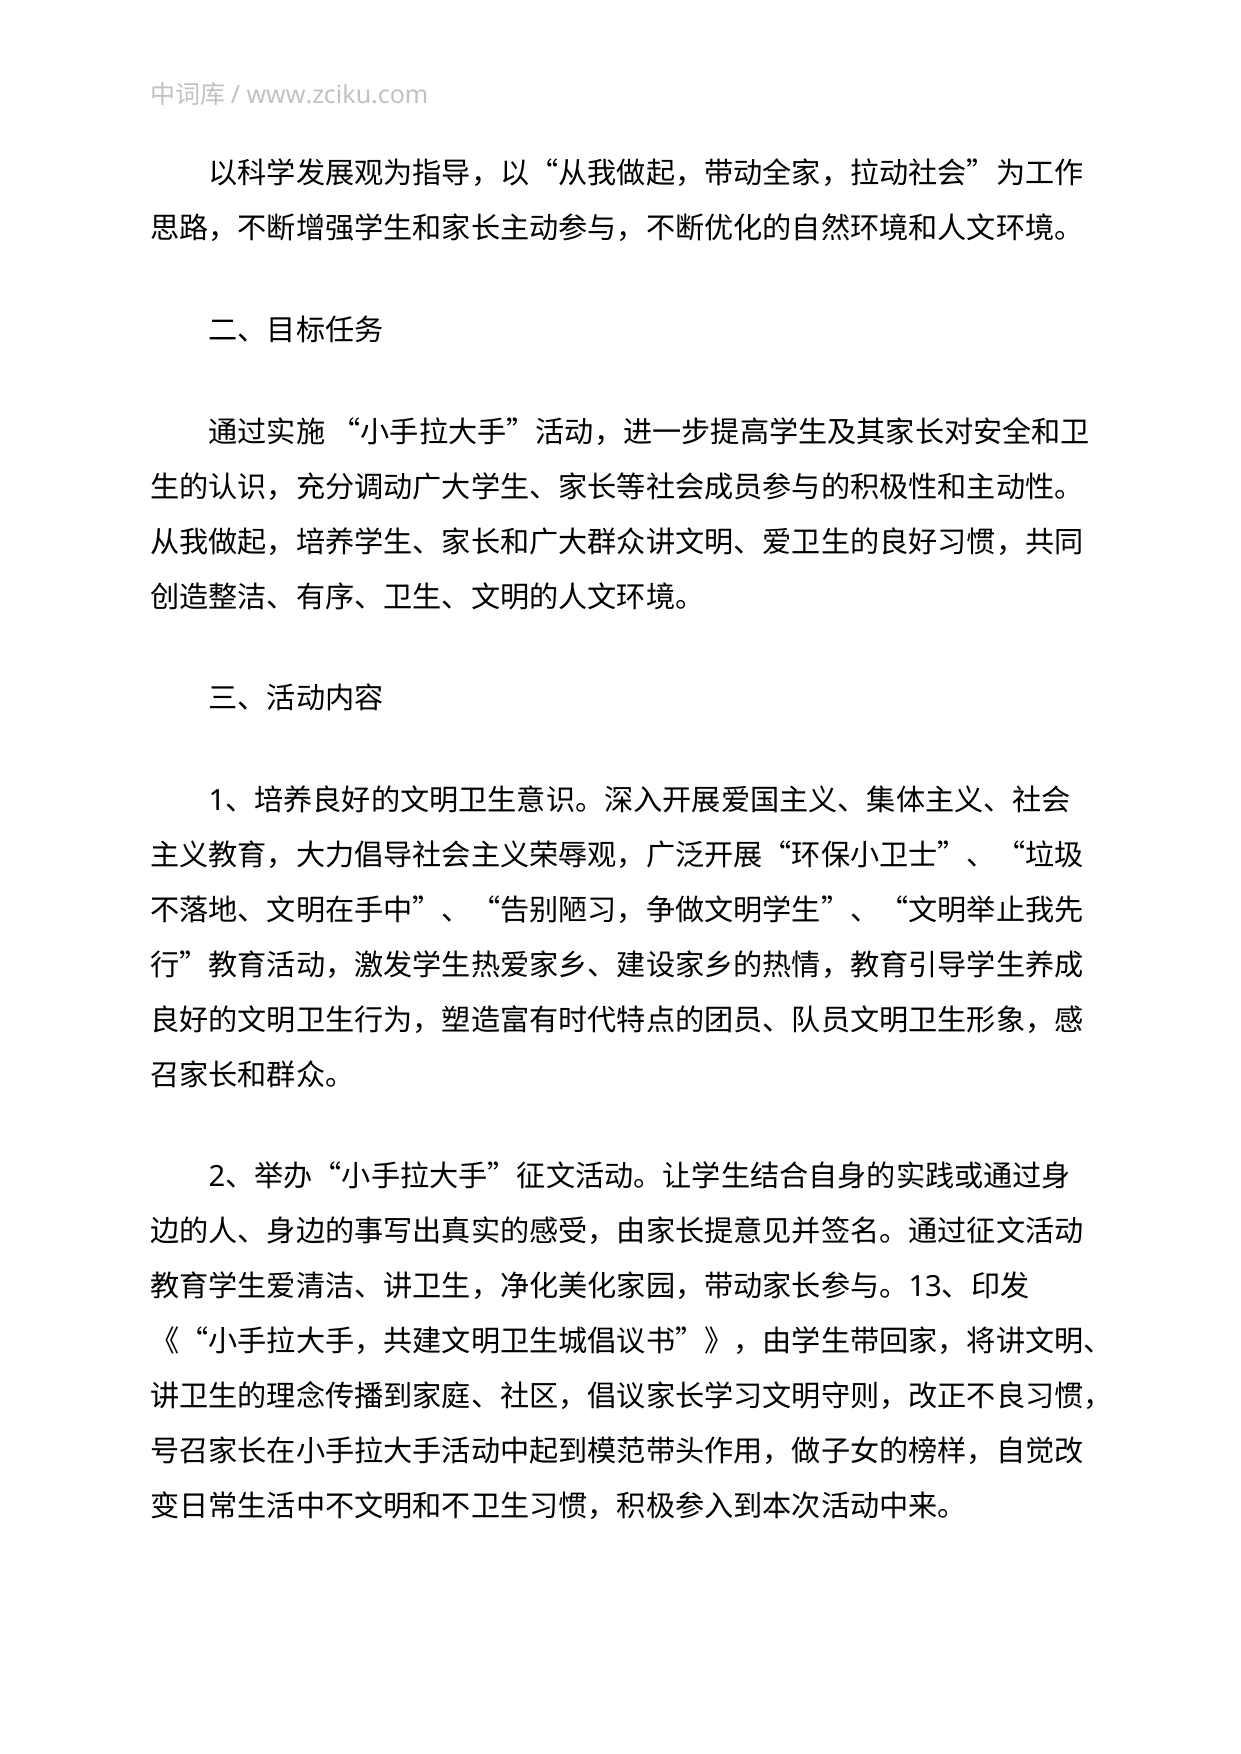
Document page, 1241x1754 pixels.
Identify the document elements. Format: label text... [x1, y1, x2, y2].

text 二、目标任务 [150, 307, 1090, 349]
text 通过实施 “小手拉大手”活动，进一步提高学生及其家长对安全和卫生的认识，充分调动广大学生、家长等社会成员参与的积极性和主动性。从我做起，培养学生、家长和广大群众讲文明、爱卫生的良好习惯，共同创造整洁、有序、卫生、文明的人文环境。 [150, 408, 1090, 615]
text 三、活动内容 [150, 675, 1090, 717]
text 以科学发展观为指导，以“从我做起，带动全家，拉动社会”为工作思路，不断增强学生和家长主动参与，不断优化的自然环境和人文环境。 [150, 150, 1090, 247]
text 2、举办“小手拉大手”征文活动。让学生结合自身的实践或通过身边的人、身边的事写出真实的感受，由家长提意见并签名。通过征文活动教育学生爱清洁、讲卫生，净化美化家园，带动家长参与。13、印发《“小手拉大手，共建文明卫生城倡议书”》，由学生带回家，将讲文明、讲卫生的理念传播到家庭、社区，倡议家长学习文明守则，改正不良习惯，号召家长在小手拉大手活动中起到模范带头作用，做子女的榜样，自觉改变日常生活中不文明和不卫生习惯，积极参入到本次活动中来。 [150, 1153, 1090, 1525]
text 1、培养良好的文明卫生意识。深入开展爱国主义、集体主义、社会主义教育，大力倡导社会主义荣辱观，广泛开展“环保小卫士”、“垃圾不落地、文明在手中”、“告别陋习，争做文明学生”、“文明举止我先行”教育活动，激发学生热爱家乡、建设家乡的热情，教育引导学生养成良好的文明卫生行为，塑造富有时代特点的团员、队员文明卫生形象，感召家长和群众。 [150, 777, 1090, 1093]
